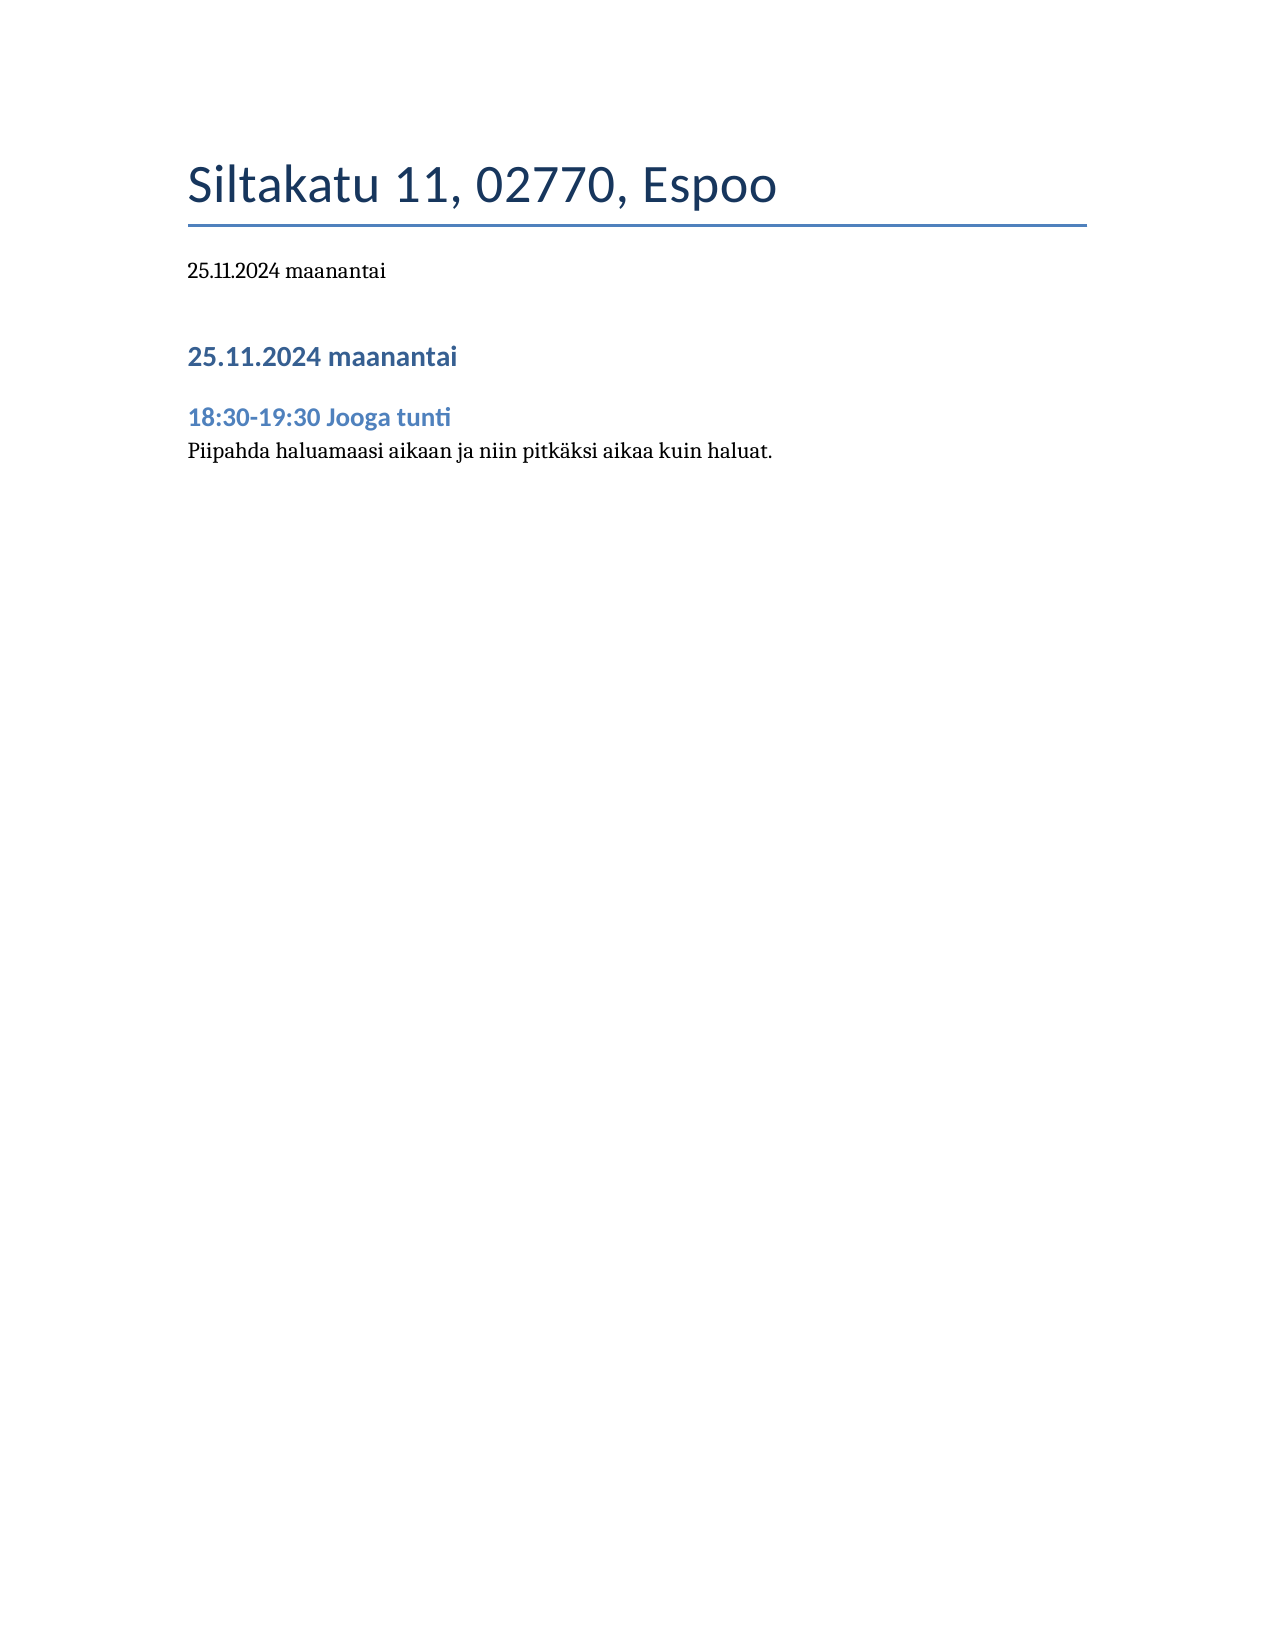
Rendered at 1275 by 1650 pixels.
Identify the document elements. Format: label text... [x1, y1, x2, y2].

text 25.11.2024 maanantai [187, 258, 1087, 284]
title Siltakatu 11, 02770, Espoo [187, 150, 1087, 227]
text Piipahda haluamaasi aikaan ja niin pitkäksi aikaa kuin haluat. [187, 438, 1087, 464]
subtitle 25.11.2024 maanantai [187, 338, 1087, 374]
subtitle 18:30-19:30 Jooga tunti [187, 400, 1087, 433]
